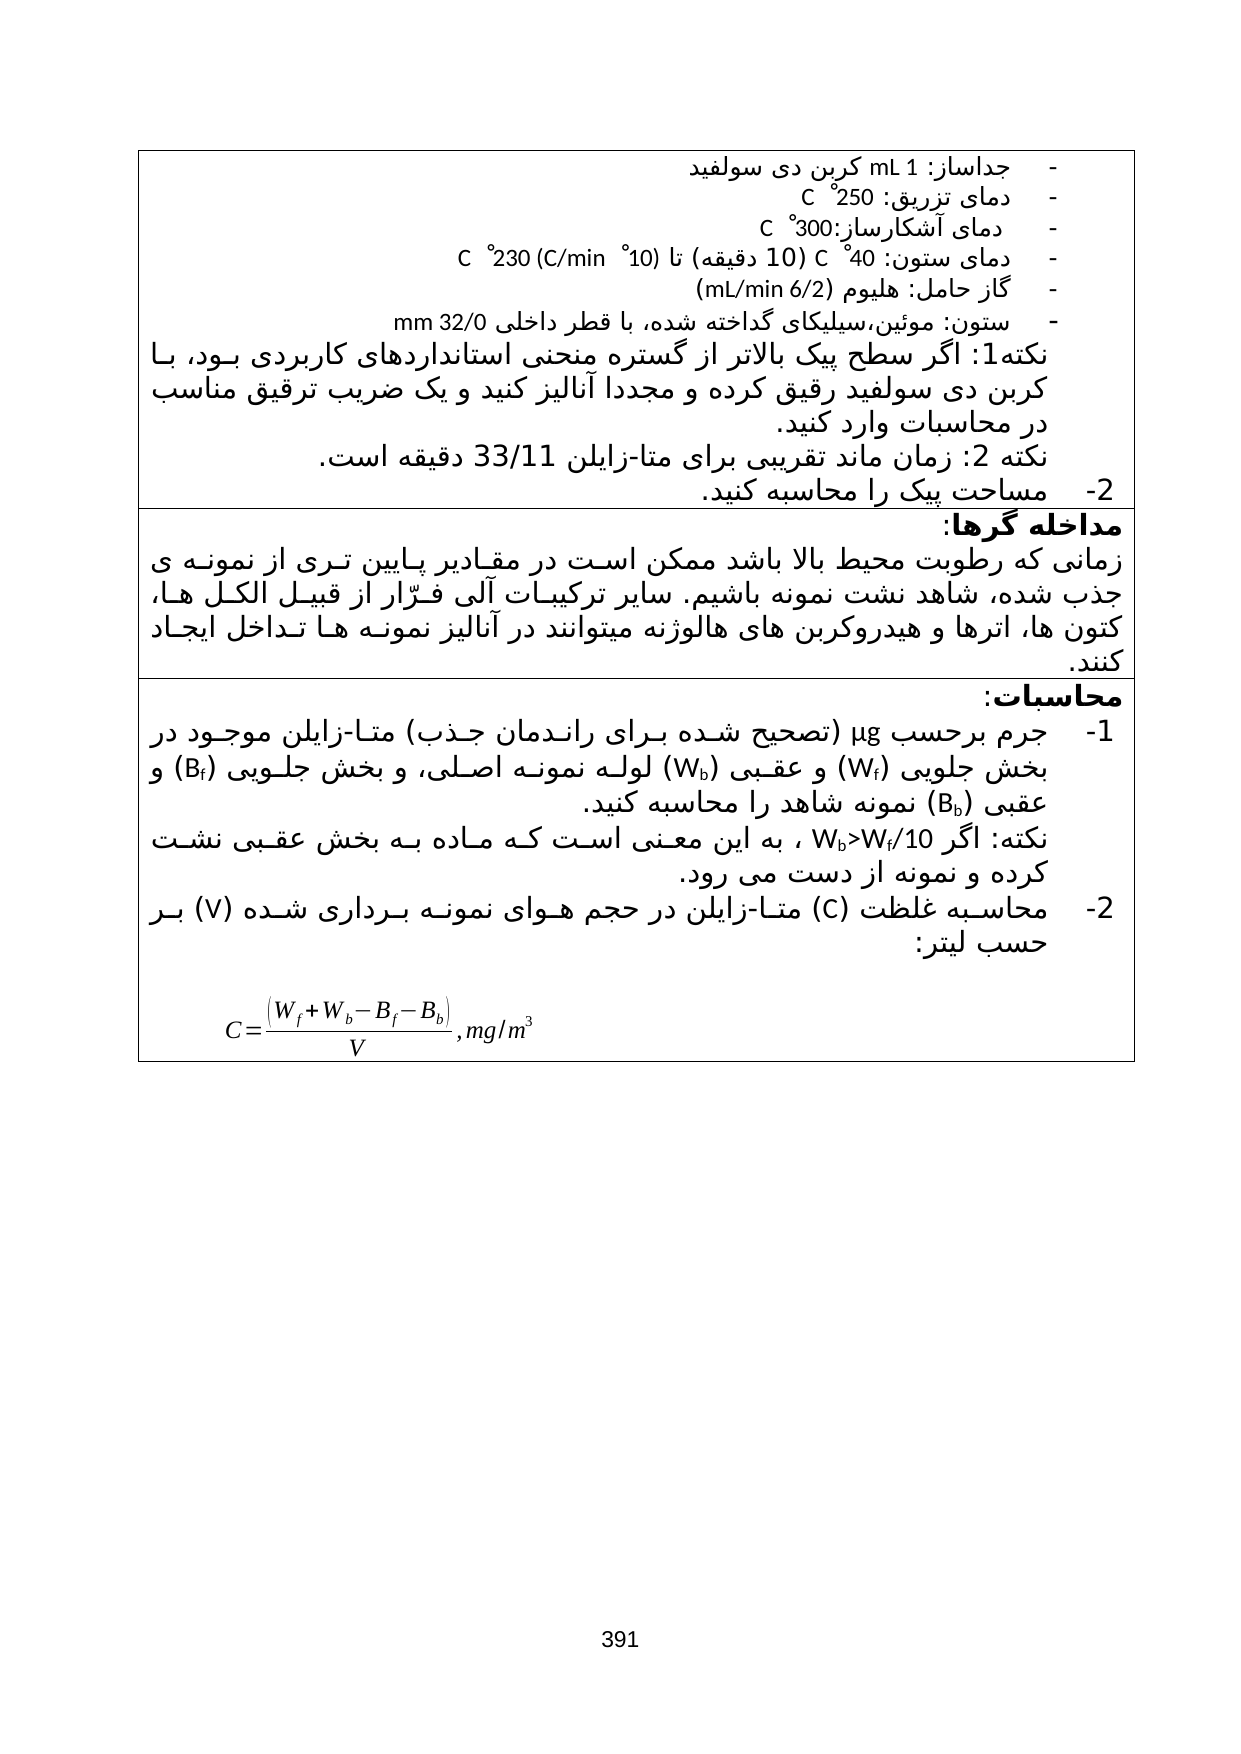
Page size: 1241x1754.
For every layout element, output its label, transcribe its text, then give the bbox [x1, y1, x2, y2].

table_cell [139, 151, 1134, 507]
table_cell مداخله گرها: زمانی که رطوبت محیط بالا باشد ممکن است در مقادیر پایین تری از نمونه ی جذب شده، شاهد نشت نمونه باشیم. سایر ترکیبات آلی فرّار از قبیل الکل ها، کتون ها، اترها و هیدروکربن های هالوژنه میتوانند در آنالیز نمونه ها تداخل ایجاد کنند. [139, 509, 1134, 678]
table_cell محاسبات: جرم برحسب µg (تصحیح شده برای راندمان جذب) متا-زایلن موجود در بخش جلویی (Wf) و عقبی (Wb) لوله نمونه اصلی، و بخش جلویی (Bf) و عقبی (Bb) نمونه شاهد را محاسبه کنید. نکته: اگر Wb>Wf/10 ، به این معنی است که ماده به بخش عقبی نشت کرده و نمونه از دست می رود. محاسبه غلظت (C) متا-زایلن در حجم هوای نمونه برداری شده (V) بر حسب لیتر: [139, 679, 1134, 1061]
